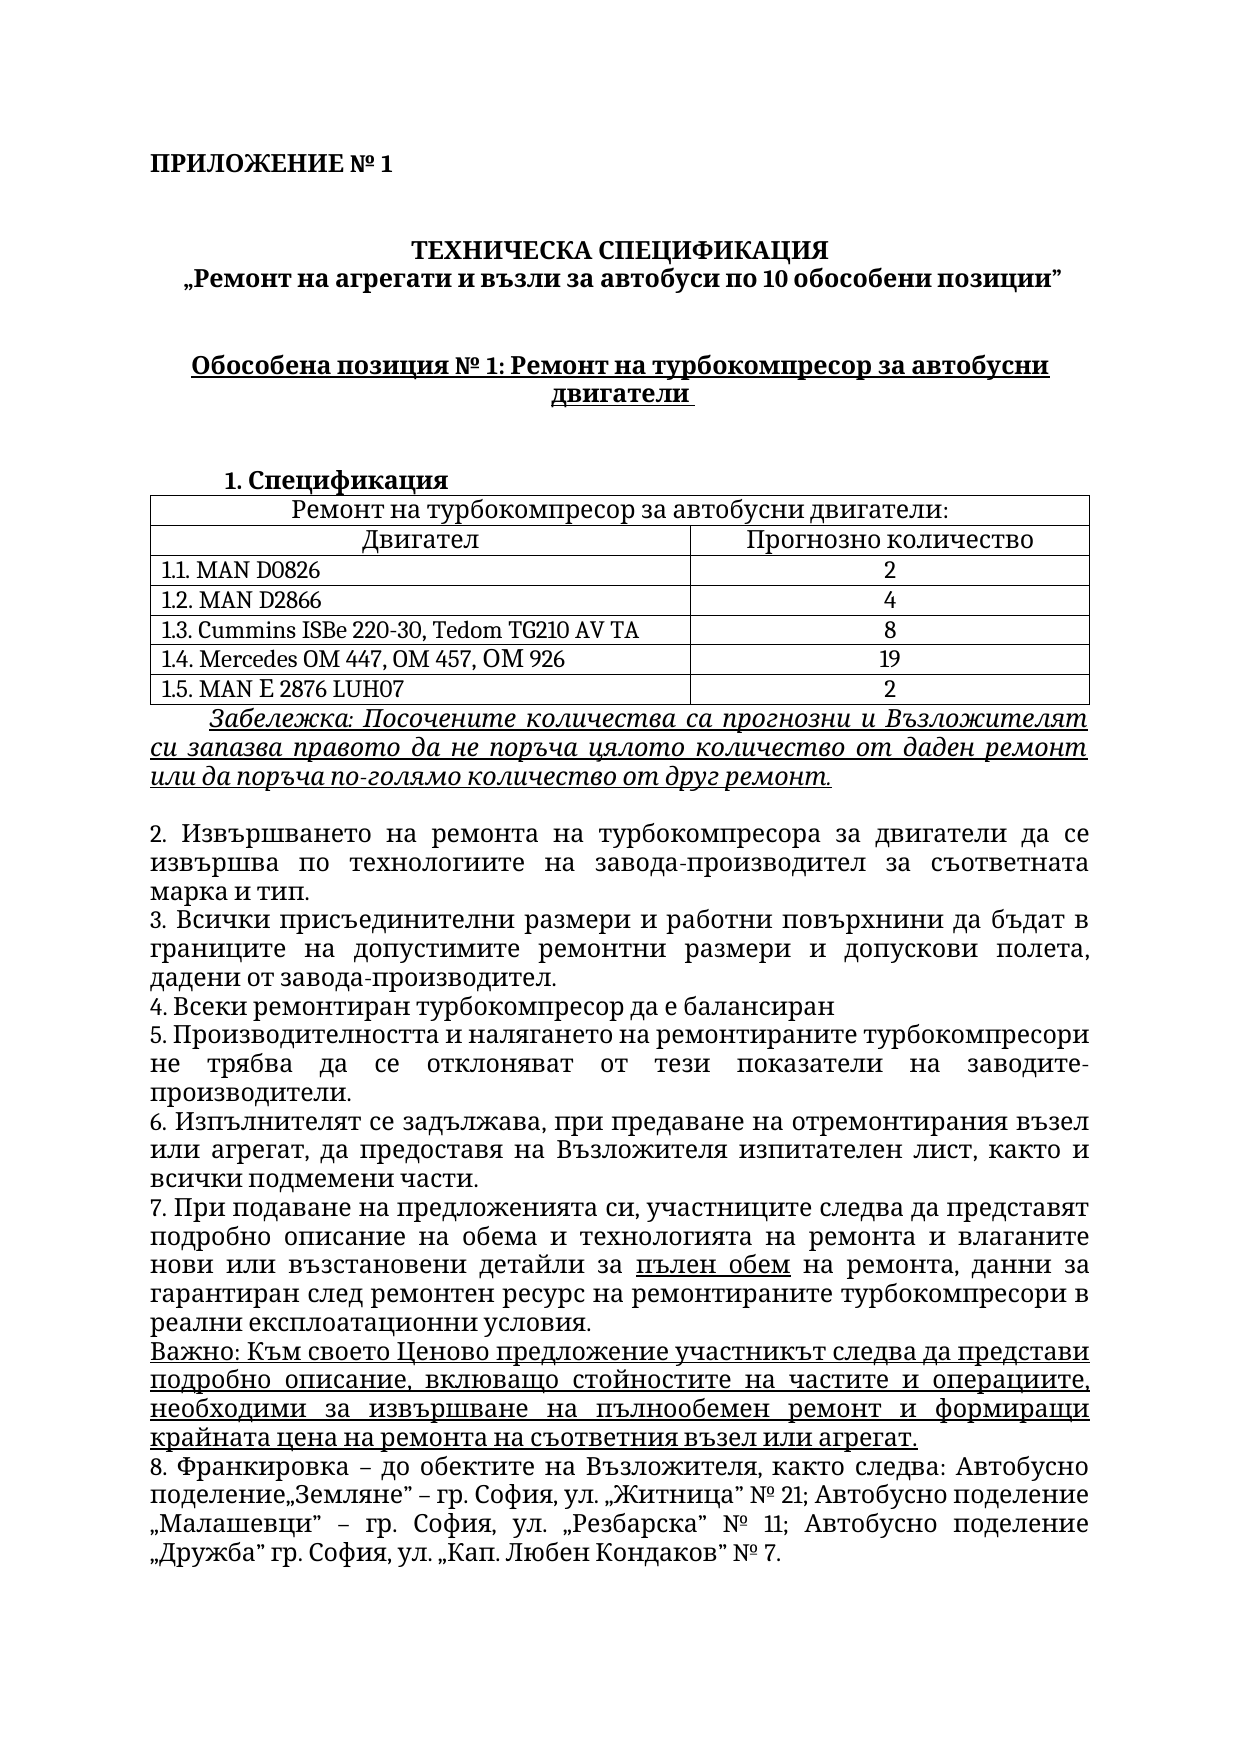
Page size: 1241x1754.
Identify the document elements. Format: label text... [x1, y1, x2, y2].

table_cell 2 [691, 556, 1089, 585]
text 3. Всички присъединителни размери и работни повърхнини да бъдат в границите на допустимите ремонтни размери и допускови полета, дадени от завода-производител. [150, 906, 1090, 992]
text Обособена позиция № 1: Ремонт на турбокомпресор за автобусни двигатели [150, 352, 1090, 409]
text 6. Изпълнителят се задължава, при предаване на отремонтирания възел или агрегат, да предоставя на Възложителя изпитателен лист, както и всички подмемени части. [150, 1107, 1090, 1194]
text Важно: Към своето Ценово предложение участникът следва да представи подробно описание, вклюващо стойностите на частите и операциите, необходими за извършване на пълнообемен ремонт и формиращи крайната цена на ремонта на съответния възел или агрегат. [150, 1392, 1090, 1419]
table_cell 4 [691, 586, 1089, 614]
text Важно: Към своето Ценово предложение участникът следва да представи подробно описание, вклюващо стойностите на частите и операциите, необходими за извършване на пълнообемен ремонт и формиращи крайната цена на ремонта на съответния възел или агрегат. [150, 1363, 1090, 1390]
text 4. Всеки ремонтиран турбокомпресор да е балансиран [150, 992, 1090, 1021]
text Важно: Към своето Ценово предложение участникът следва да представи подробно описание, вклюващо стойностите на частите и операциите, необходими за извършване на пълнообемен ремонт и формиращи крайната цена на ремонта на съответния възел или агрегат. [150, 1421, 1090, 1452]
text ТЕХНИЧЕСКА СПЕЦИФИКАЦИЯ [150, 237, 1090, 265]
table_cell 1.4. Mercedes OM 447, OM 457, ОМ 926 [151, 645, 690, 674]
table_cell Прогнозно количество [691, 526, 1089, 555]
table_cell 1.2. MAN D2866 [151, 586, 690, 614]
table_cell 2 [691, 675, 1089, 704]
text ПРИЛОЖЕНИЕ № 1 [150, 150, 1090, 179]
text „Ремонт на агрегати и възли за автобуси по 10 обособени позиции” [150, 265, 1090, 294]
text 5. Производителността и налягането на ремонтираните турбокомпресори не трябва да се отклоняват от тези показатели на заводите-производители. [150, 1021, 1090, 1107]
table_cell 8 [691, 616, 1089, 644]
table_cell 19 [691, 645, 1089, 674]
table_header Ремонт на турбокомпресор за автобусни двигатели: [151, 496, 1089, 525]
table_cell 1.5. MAN Е 2876 LUH07 [151, 675, 690, 704]
table_cell 1.3. Cummins ISBe 220-30, Tedom TG210 AV TA [151, 616, 690, 644]
table_cell Двигател [151, 526, 690, 555]
text 8. Франкировка – до обектите на Възложителя, както следва: Автобусно поделение„Земляне” – гр. София, ул. „Житница” № 21; Автобусно поделение „Малашевци” – гр. София, ул. „Резбарска” № 11; Автобусно поделение „Дружба” гр. София, ул. „Кап. Любен Кондаков” № 7. [150, 1452, 1090, 1567]
text Важно: Към своето Ценово предложение участникът следва да представи подробно описание, вклюващо стойностите на частите и операциите, необходими за извършване на пълнообемен ремонт и формиращи крайната цена на ремонта на съответния възел или агрегат. [150, 1337, 1090, 1362]
text 7. При подаване на предложенията си, участниците следва да представят подробно описание на обема и технологията на ремонта и влаганите нови или възстановени детайли за пълен обем на ремонта, данни за гарантиран след ремонтен ресурс на ремонтираните турбокомпресори в реални експлоатационни условия. [150, 1194, 1090, 1337]
text Забележка: Посочените количества са прогнозни и Възложителят си запазва правото да не поръча цялото количество от даден ремонт или да поръча по-голямо количество от друг ремонт. [150, 705, 1090, 791]
text 2. Извършването на ремонта на турбокомпресора за двигатели да се извършва по технологиите на завода-производител за съответната марка и тип. [150, 820, 1090, 906]
table_cell 1.1. MAN D0826 [151, 556, 690, 585]
text 1. Спецификация [150, 467, 1090, 495]
